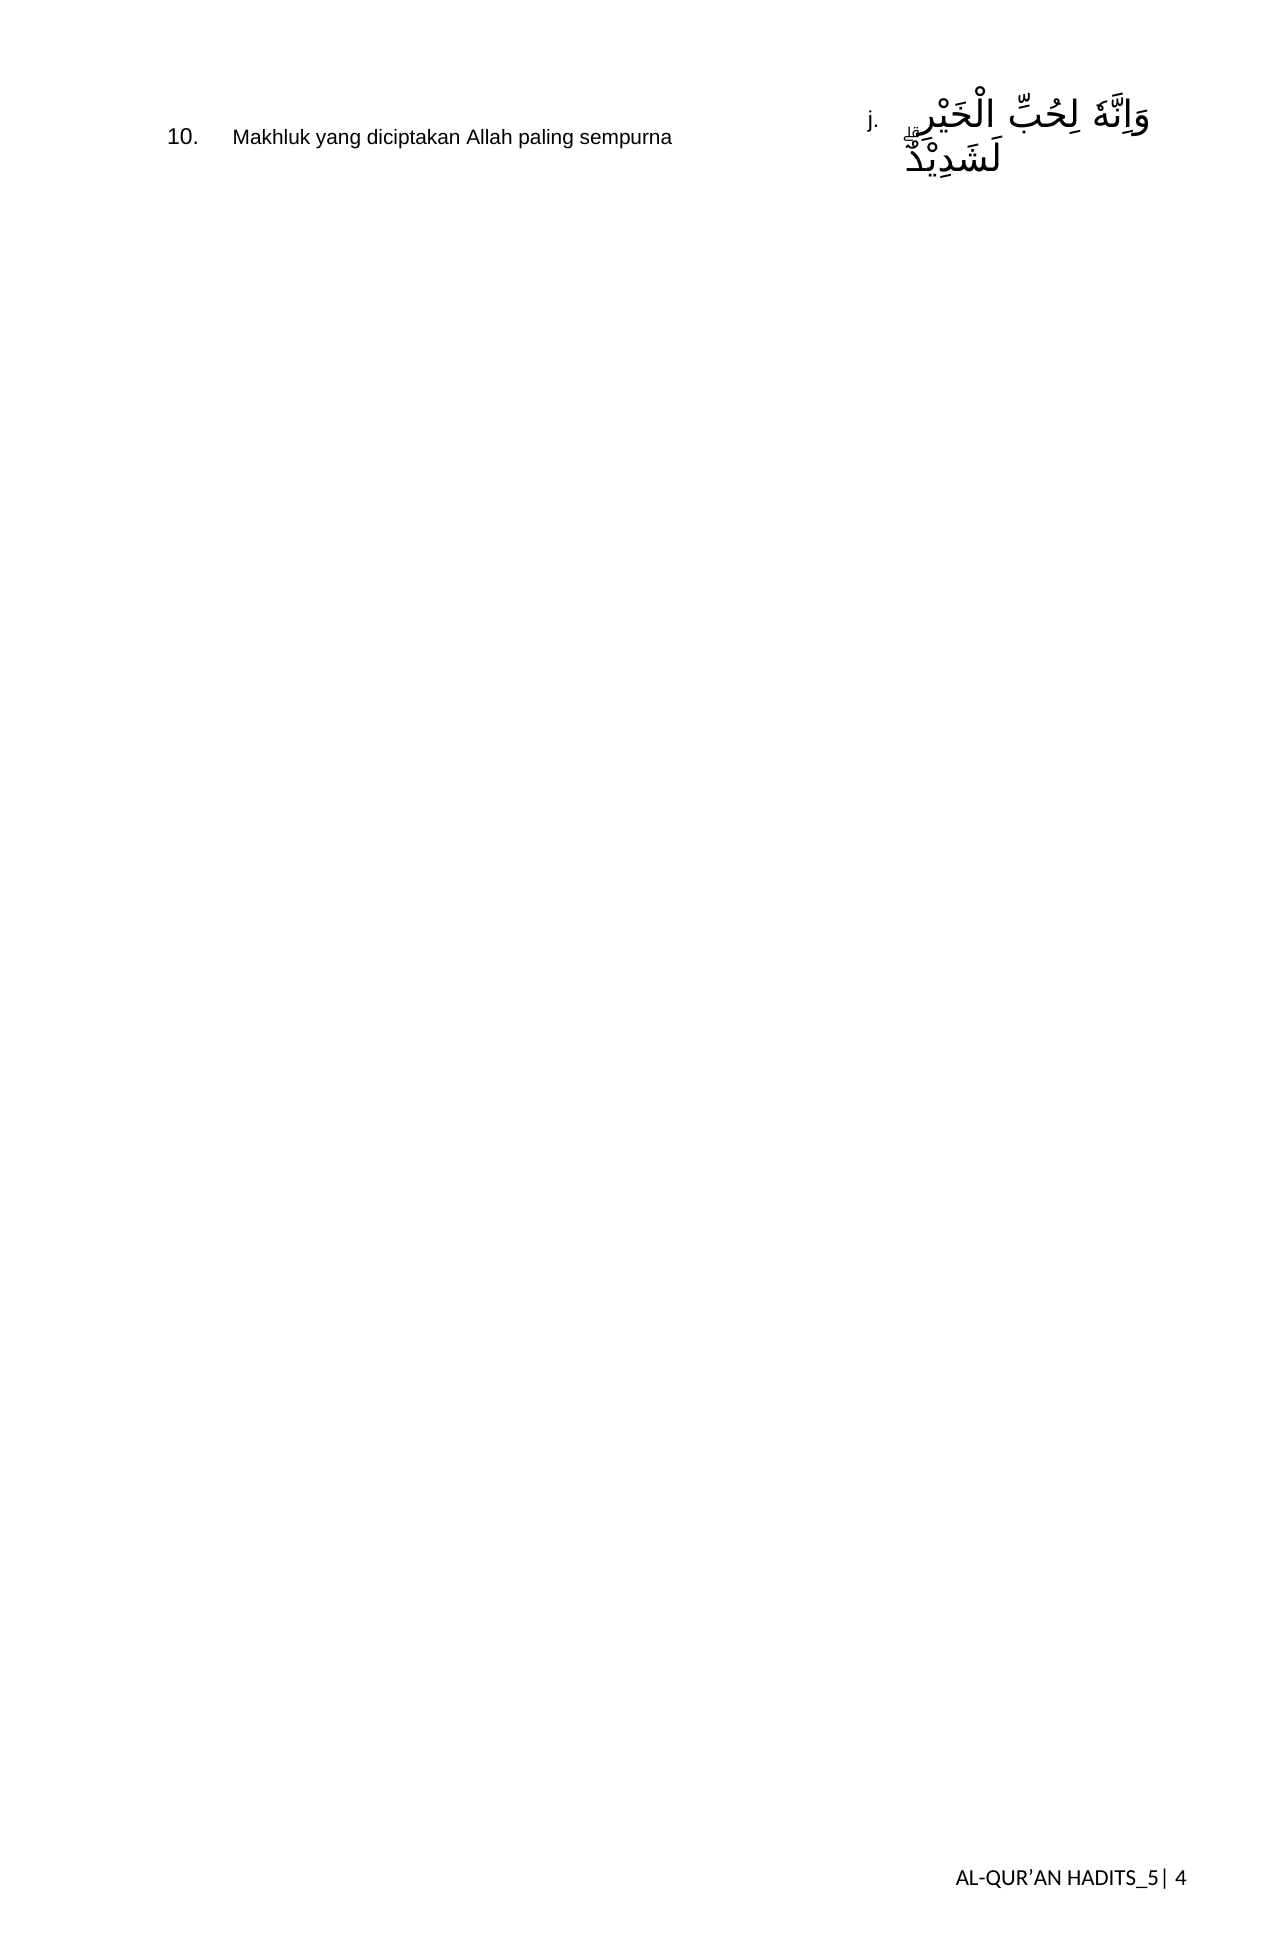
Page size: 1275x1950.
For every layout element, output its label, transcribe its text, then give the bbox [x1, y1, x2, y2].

table_cell وَاِنَّهٗ لِحُبِّ الْخَيْرِ لَشَدِيْدٌۗ [856, 89, 1175, 184]
table_cell Makhluk yang diciptakan Allah paling sempurna [221, 89, 856, 184]
table_cell 10. [144, 89, 221, 184]
